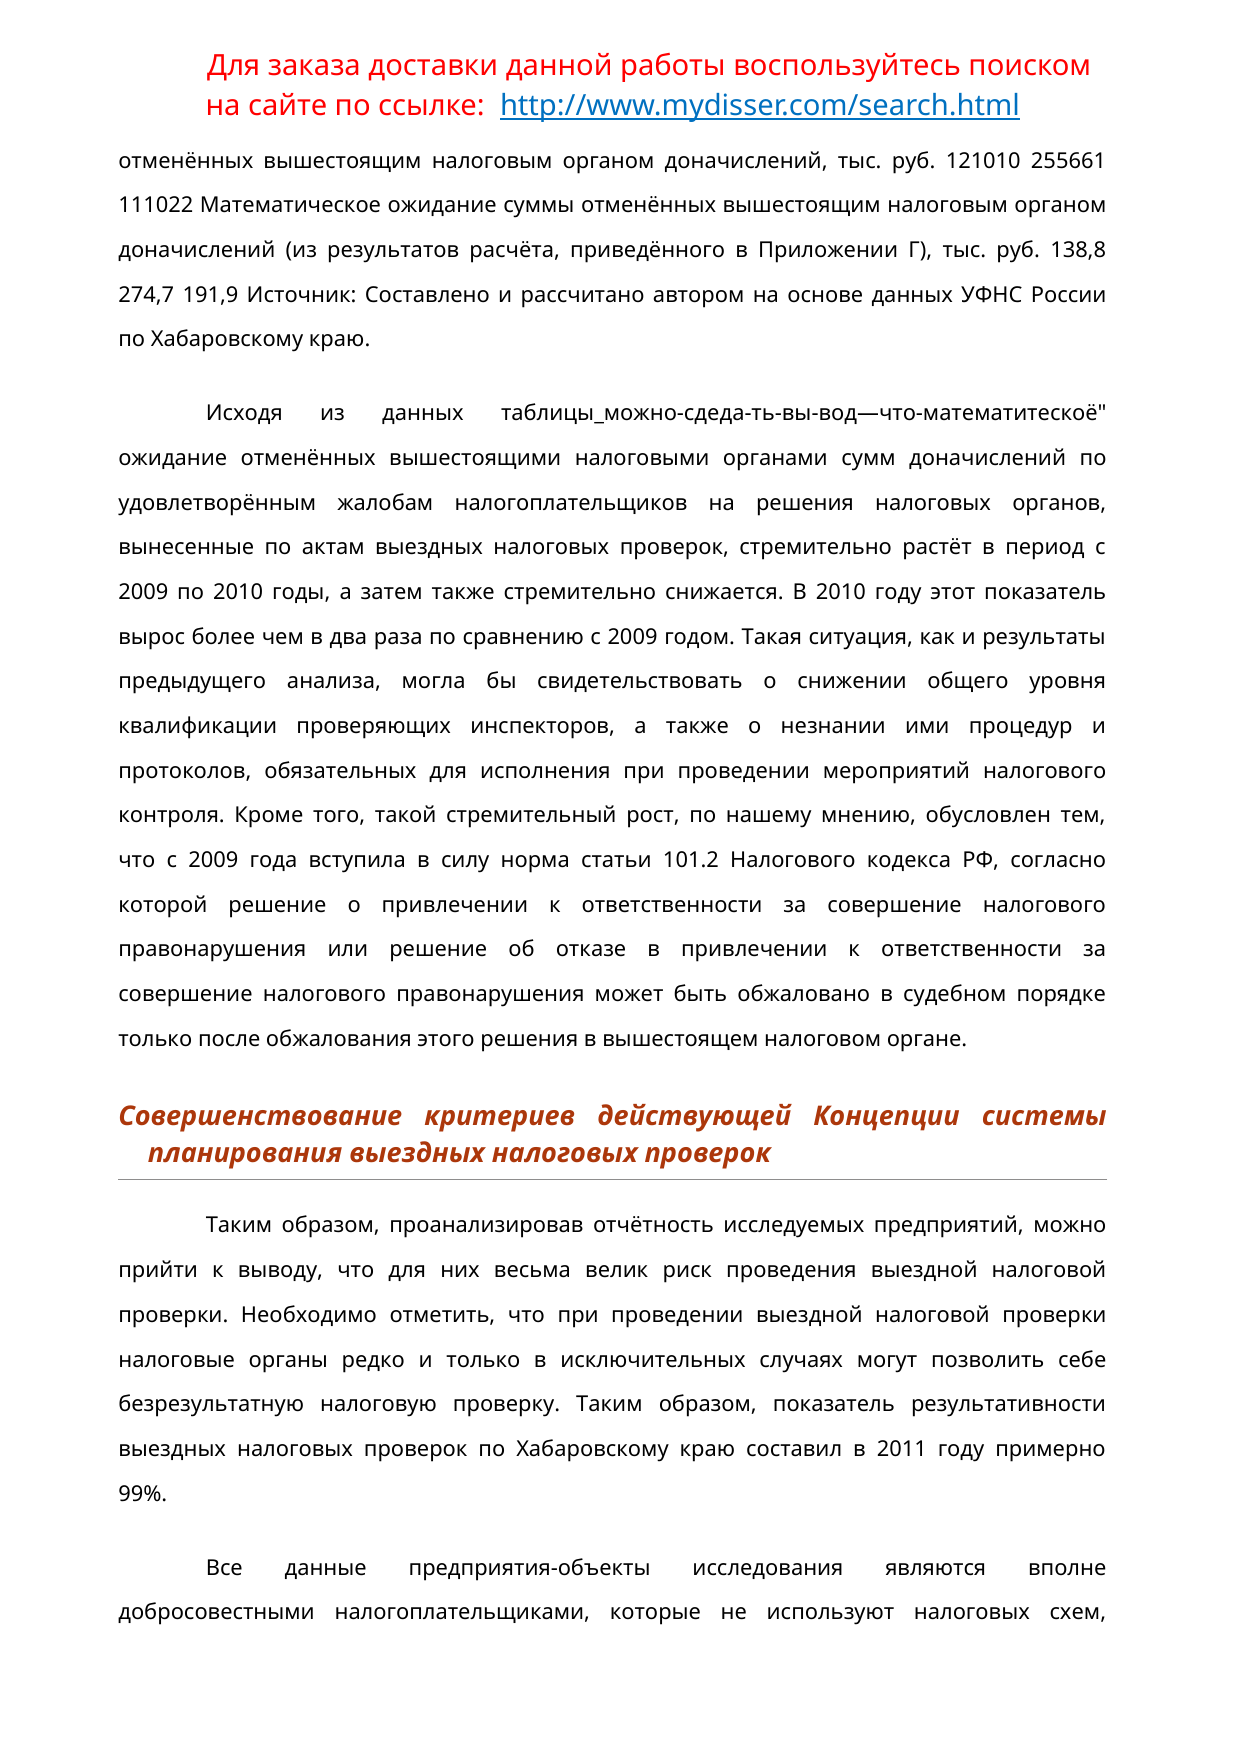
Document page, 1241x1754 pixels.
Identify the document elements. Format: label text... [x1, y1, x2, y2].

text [118, 1551, 1107, 1626]
text Таким образом, проанализировав отчётность исследуемых предприятий, можно прийти к выводу, что для них весьма велик риск проведения выездной налоговой проверки. Необходимо отметить, что при проведении выездной налоговой проверки налоговые органы редко и только в исключительных случаях могут позволить себе безрезультатную налоговую проверку. Таким образом, показатель результативности выездных налоговых проверок по Хабаровскому краю составил в 2011 году примерно 99%. [118, 1209, 1107, 1507]
subtitle Совершенствование критериев действующей Концепции системы планирования выездных налоговых проверок [118, 1097, 1107, 1179]
text Исходя из данных таблицы_можно-сдеда-ть-вы-вод—что-математитескоё" ожидание отменённых вышестоящими налоговыми органами сумм доначислений по удовлетворённым жалобам налогоплательщиков на решения налоговых органов, вынесенные по актам выездных налоговых проверок, стремительно растёт в период с 2009 по 2010 годы, а затем также стремительно снижается. В 2010 году этот показатель вырос более чем в два раза по сравнению с 2009 годом. Такая ситуация, как и результаты предыдущего анализа, могла бы свидетельствовать о снижении общего уровня квалификации проверяющих инспекторов, а также о незнании ими процедур и протоколов, обязательных для исполнения при проведении мероприятий налогового контроля. Кроме того, такой стремительный рост, по нашему мнению, обусловлен тем, что с 2009 года вступила в силу норма статьи 101.2 Налогового кодекса РФ, согласно которой решение о привлечении к ответственности за совершение налогового правонарушения или решение об отказе в привлечении к ответственности за совершение налогового правонарушения может быть обжаловано в судебном порядке только после обжалования этого решения в вышестоящем налоговом органе. [118, 397, 1107, 1053]
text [118, 144, 1107, 353]
